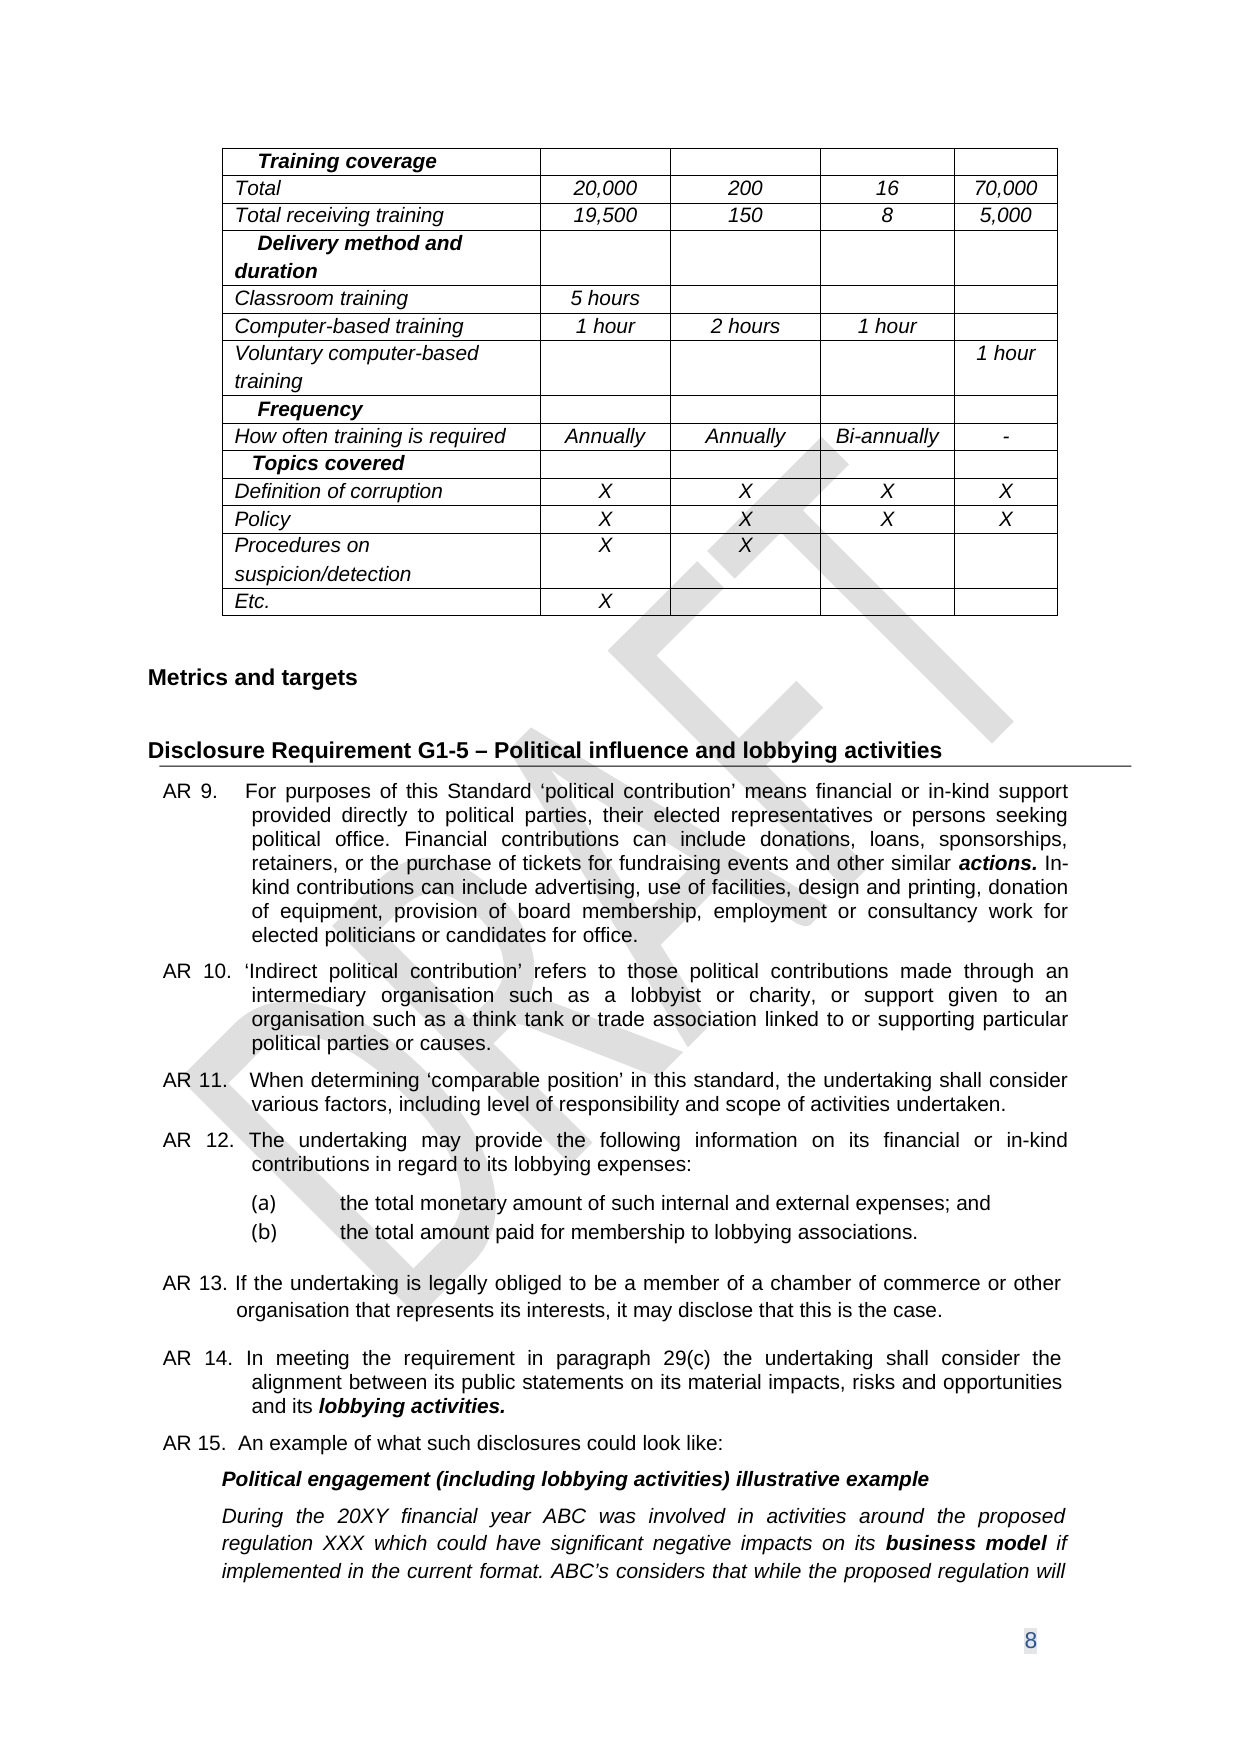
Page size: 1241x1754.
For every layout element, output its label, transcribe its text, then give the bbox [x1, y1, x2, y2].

table_cell Annually [541, 424, 670, 450]
table_cell X [955, 479, 1057, 505]
table_cell X [541, 479, 670, 505]
table_cell Delivery method and duration [223, 231, 540, 285]
table_cell [541, 396, 670, 423]
table_cell [671, 396, 820, 423]
text AR 9. For purposes of this Standard ‘political contribution’ means financial or in-kind support provided directly to political parties, their elected representatives or persons seeking political office. Financial contributions can include donations, loans, sponsorships, retainers, or the purchase of tickets for fundraising events and other similar actions. In-kind contributions can include advertising, use of facilities, design and printing, donation of equipment, provision of board membership, employment or consultancy work for elected politicians or candidates for office. [163, 779, 1069, 947]
subtitle Political engagement (including lobbying activities) illustrative example [222, 1467, 1093, 1491]
table_cell 16 [821, 176, 954, 203]
table_cell [671, 341, 820, 395]
text AR 13. If the undertaking is legally obliged to be a member of a chamber of commerce or other organisation that represents its interests, it may disclose that this is the case. [162, 1270, 1063, 1322]
table_cell Definition of corruption [223, 479, 540, 505]
table_cell [671, 149, 820, 175]
table_cell 5 hours [541, 286, 670, 313]
table_cell X [821, 506, 954, 533]
table_cell X [671, 534, 820, 588]
table_cell Computer-based training [223, 314, 540, 340]
table_cell [821, 286, 954, 313]
text AR 14. In meeting the requirement in paragraph 29(c) the undertaking shall consider the alignment between its public statements on its material impacts, risks and opportunities and its lobbying activities. [163, 1346, 1063, 1418]
table_cell [955, 231, 1057, 285]
table_cell How often training is required [223, 424, 540, 450]
text AR 12. The undertaking may provide the following information on its financial or in-kind contributions in regard to its lobbying expenses: [163, 1128, 1068, 1176]
table_cell Annually [671, 424, 820, 450]
list the total monetary amount of such internal and external expenses; and [251, 1188, 1093, 1217]
table_cell X [821, 479, 954, 505]
table_cell [671, 451, 820, 478]
table_cell Training coverage [223, 149, 540, 175]
table_cell 150 [671, 204, 820, 230]
text AR 15. An example of what such disclosures could look like: [163, 1431, 1063, 1454]
table_cell [955, 314, 1057, 340]
table_cell [955, 149, 1057, 175]
table_cell Etc. [223, 589, 540, 615]
table_cell 70,000 [955, 176, 1057, 203]
table_cell [821, 149, 954, 175]
text AR 10. ‘Indirect political contribution’ refers to those political contributions made through an intermediary organisation such as a lobbyist or charity, or support given to an organisation such as a think tank or trade association linked to or supporting particular political parties or causes. [163, 959, 1068, 1055]
table_cell 19,500 [541, 204, 670, 230]
table_cell 20,000 [541, 176, 670, 203]
table_cell Policy [223, 506, 540, 533]
table_cell Classroom training [223, 286, 540, 313]
subtitle Disclosure Requirement G1-5 – Political influence and lobbying activities [148, 737, 1093, 763]
subtitle Metrics and targets [148, 663, 1093, 690]
table_cell [821, 231, 954, 285]
table_cell [821, 341, 954, 395]
table_cell Bi-annually [821, 424, 954, 450]
table_cell [821, 451, 954, 478]
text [222, 1503, 1069, 1582]
table_cell X [541, 534, 670, 588]
table_cell X [541, 589, 670, 615]
table_cell [541, 231, 670, 285]
table_cell [821, 589, 954, 615]
table_cell X [541, 506, 670, 533]
list the total amount paid for membership to lobbying associations. [251, 1217, 1093, 1245]
table_cell Total receiving training [223, 204, 540, 230]
table_cell X [671, 506, 820, 533]
table_cell [541, 149, 670, 175]
table_cell [955, 451, 1057, 478]
table_cell [821, 396, 954, 423]
table_cell [955, 286, 1057, 313]
table_cell [671, 589, 820, 615]
table_cell Frequency [223, 396, 540, 423]
table_cell [955, 589, 1057, 615]
table_cell [821, 534, 954, 588]
table_cell Topics covered [223, 451, 540, 478]
table_cell 200 [671, 176, 820, 203]
text AR 11. When determining ‘comparable position’ in this standard, the undertaking shall consider various factors, including level of responsibility and scope of activities undertaken. [163, 1068, 1069, 1116]
table_cell [541, 341, 670, 395]
table_cell 1 hour [955, 341, 1057, 395]
table_cell Voluntary computer-based training [223, 341, 540, 395]
table_cell [541, 451, 670, 478]
table_cell Procedures on suspicion/detection [223, 534, 540, 588]
table_cell [671, 286, 820, 313]
table_cell - [955, 424, 1057, 450]
table_cell [955, 534, 1057, 588]
table_cell 8 [821, 204, 954, 230]
table_cell [671, 231, 820, 285]
table_cell X [671, 479, 820, 505]
table_cell 5,000 [955, 204, 1057, 230]
table_cell 2 hours [671, 314, 820, 340]
table_cell Total [223, 176, 540, 203]
table_cell 1 hour [541, 314, 670, 340]
table_cell [955, 396, 1057, 423]
table_cell 1 hour [821, 314, 954, 340]
table_cell X [955, 506, 1057, 533]
